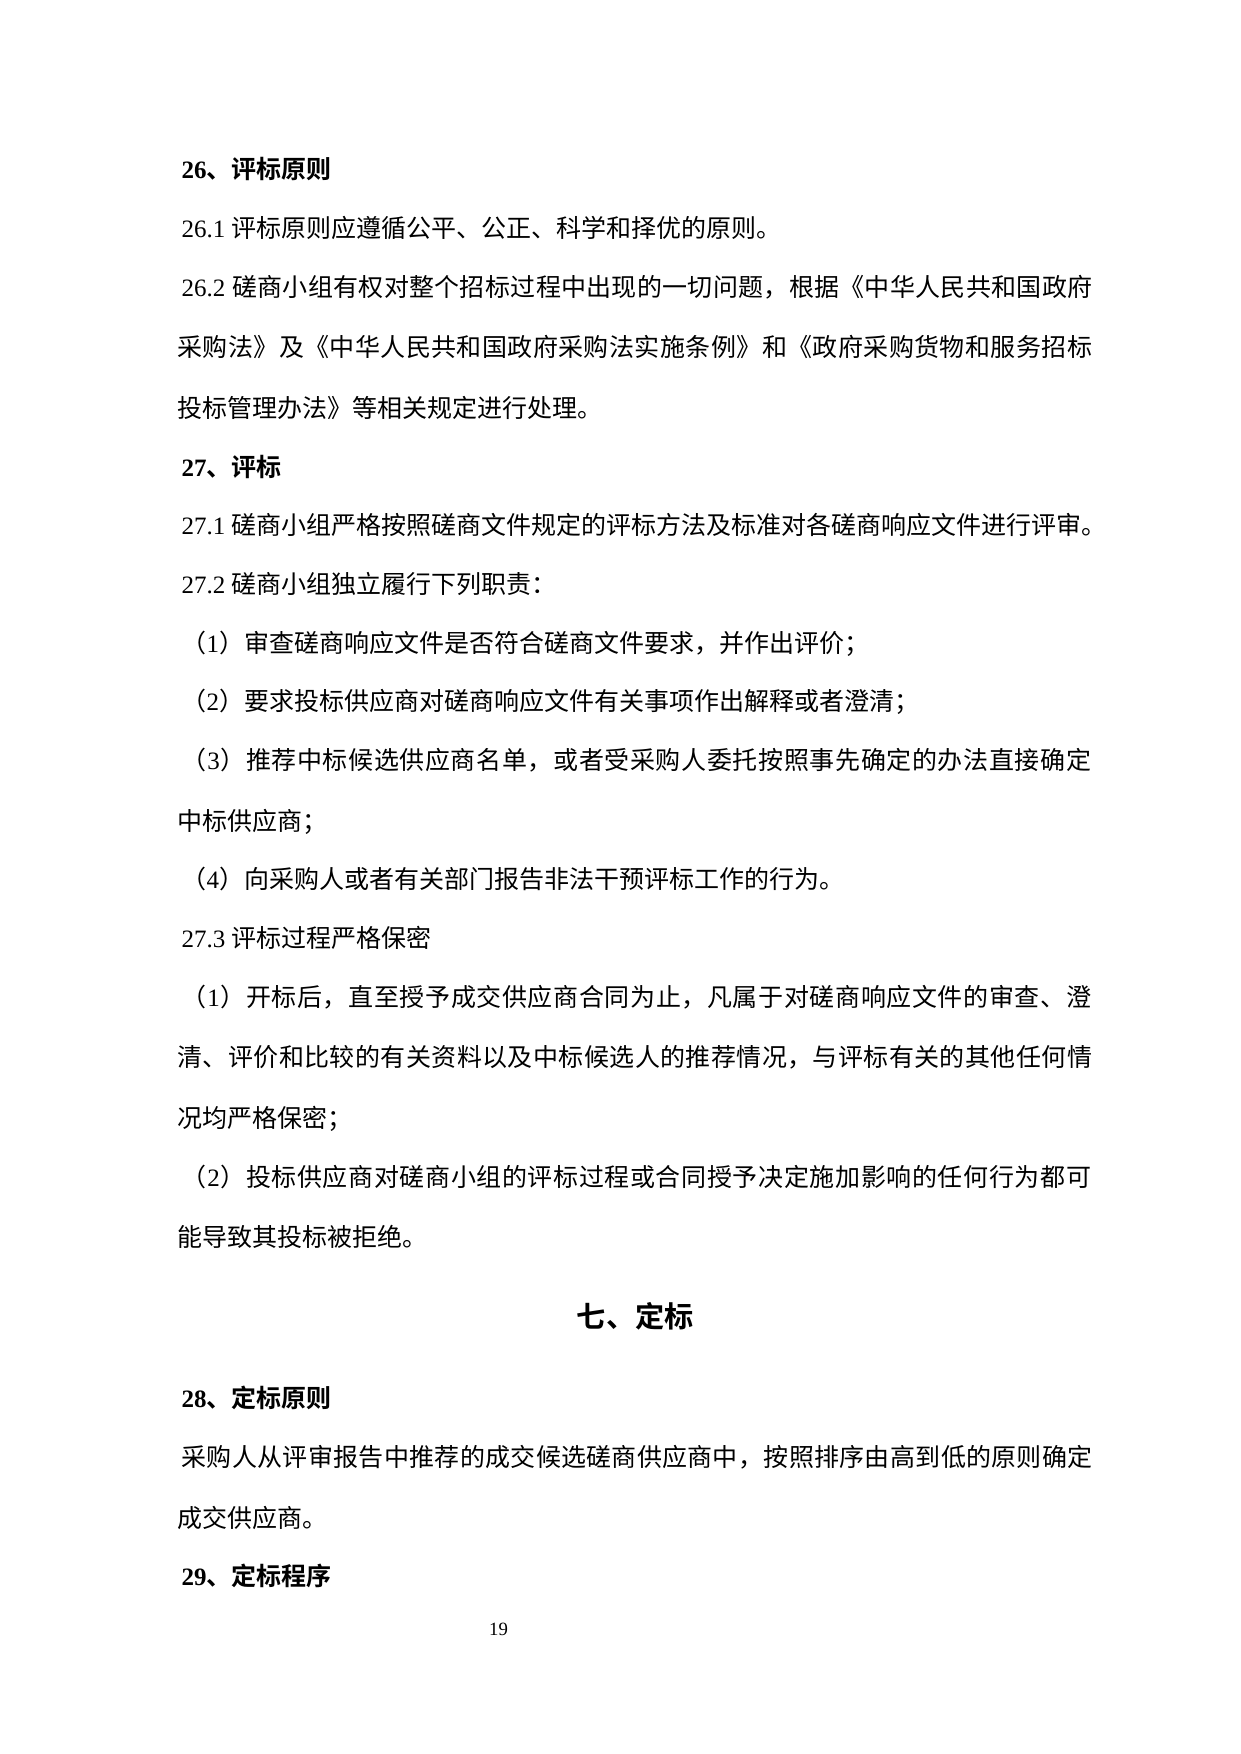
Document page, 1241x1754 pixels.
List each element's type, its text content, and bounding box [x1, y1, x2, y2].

text （2）要求投标供应商对磋商响应文件有关事项作出解释或者澄清； [177, 679, 1093, 720]
text （1）开标后，直至授予成交供应商合同为止，凡属于对磋商响应文件的审查、澄清、评价和比较的有关资料以及中标候选人的推荐情况，与评标有关的其他任何情况均严格保密； [177, 975, 1093, 1137]
text 29、定标程序 [177, 1554, 1093, 1595]
text 27.1 磋商小组严格按照磋商文件规定的评标方法及标准对各磋商响应文件进行评审。 [177, 504, 1093, 544]
text 采购人从评审报告中推荐的成交候选磋商供应商中，按照排序由高到低的原则确定成交供应商。 [177, 1435, 1093, 1536]
text 27.2 磋商小组独立履行下列职责： [177, 562, 1093, 603]
text 28、定标原则 [177, 1377, 1093, 1417]
text （1）审查磋商响应文件是否符合磋商文件要求，并作出评价； [177, 621, 1093, 661]
text 26.2 磋商小组有权对整个招标过程中出现的一切问题，根据《中华人民共和国政府采购法》及《中华人民共和国政府采购法实施条例》和《政府采购货物和服务招标投标管理办法》等相关规定进行处理。 [177, 265, 1093, 427]
subtitle 七、定标 [177, 1274, 1093, 1355]
text （2）投标供应商对磋商小组的评标过程或合同授予决定施加影响的任何行为都可能导致其投标被拒绝。 [177, 1155, 1093, 1256]
text 27.3 评标过程严格保密 [177, 916, 1093, 957]
text 27、评标 [177, 445, 1093, 486]
text 26、评标原则 [177, 148, 1093, 188]
text （3）推荐中标候选供应商名单，或者受采购人委托按照事先确定的办法直接确定中标供应商； [177, 738, 1093, 839]
text （4）向采购人或者有关部门报告非法干预评标工作的行为。 [177, 858, 1093, 898]
text 26.1 评标原则应遵循公平、公正、科学和择优的原则。 [177, 206, 1093, 247]
